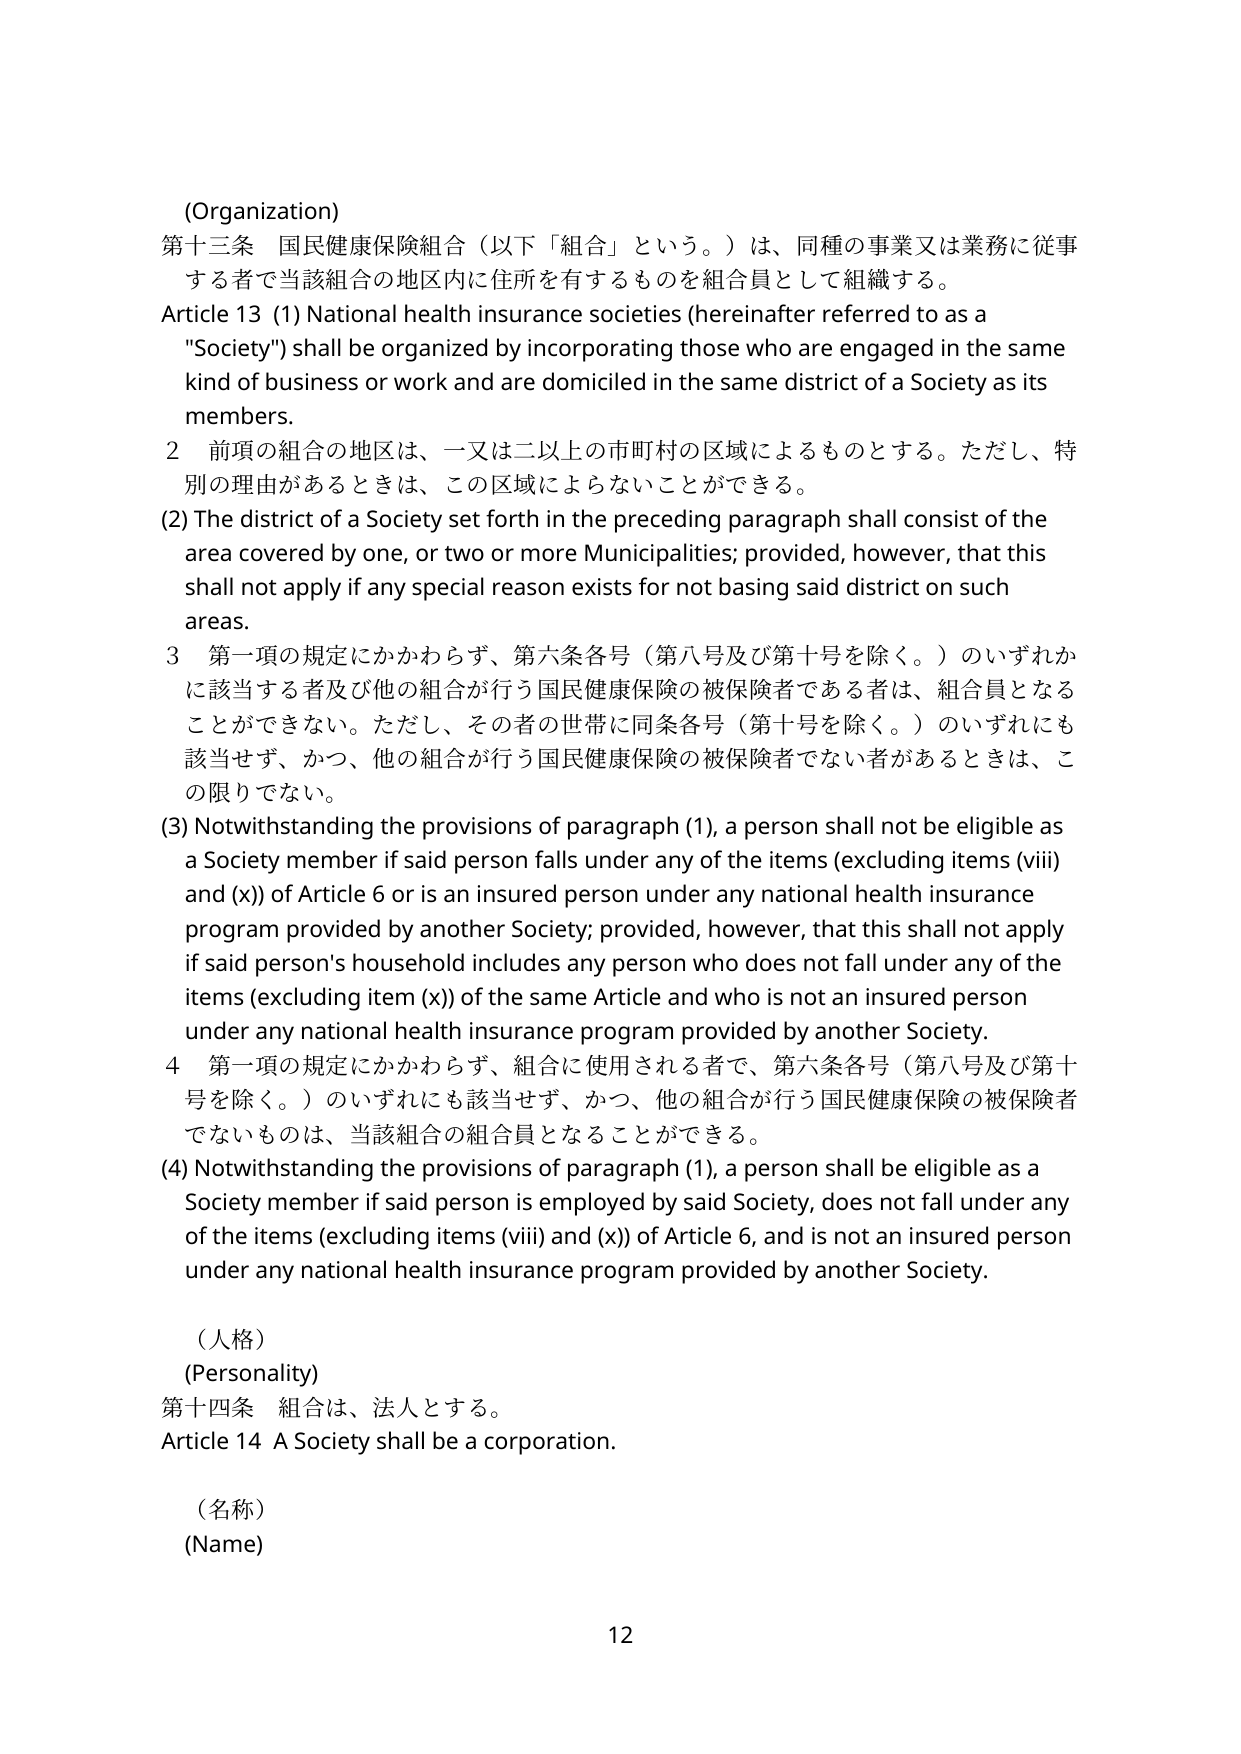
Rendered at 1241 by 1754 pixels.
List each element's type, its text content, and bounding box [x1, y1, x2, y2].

text (2) The district of a Society set forth in the preceding paragraph shall consist of the area covered by one, or two or more Municipalities; provided, however, that this shall not apply if any special reason exists for not basing said district on such areas. [161, 501, 1079, 638]
text ２ 前項の組合の地区は、一又は二以上の市町村の区域によるものとする。ただし、特別の理由があるときは、この区域によらないことができる。 [161, 433, 1079, 501]
text (4) Notwithstanding the provisions of paragraph (1), a person shall be eligible as a Society member if said person is employed by said Society, does not fall under any of the items (excluding items (viii) and (x)) of Article 6, and is not an insured person under any national health insurance program provided by another Society. [161, 1150, 1079, 1287]
text (Personality) [184, 1355, 1079, 1389]
text 第十四条 組合は、法人とする。 [161, 1389, 1079, 1424]
text ４ 第一項の規定にかかわらず、組合に使用される者で、第六条各号（第八号及び第十号を除く。）のいずれにも該当せず、かつ、他の組合が行う国民健康保険の被保険者でないものは、当該組合の組合員となることができる。 [161, 1048, 1079, 1150]
text （人格） [184, 1321, 1079, 1355]
text （名称） [184, 1492, 1079, 1526]
text ３ 第一項の規定にかかわらず、第六条各号（第八号及び第十号を除く。）のいずれかに該当する者及び他の組合が行う国民健康保険の被保険者である者は、組合員となることができない。ただし、その者の世帯に同条各号（第十号を除く。）のいずれにも該当せず、かつ、他の組合が行う国民健康保険の被保険者でない者があるときは、この限りでない。 [161, 638, 1079, 809]
text (Name) [184, 1526, 1079, 1560]
text (3) Notwithstanding the provisions of paragraph (1), a person shall not be eligible as a Society member if said person falls under any of the items (excluding items (viii) and (x)) of Article 6 or is an insured person under any national health insurance program provided by another Society; provided, however, that this shall not apply if said person's household includes any person who does not fall under any of the items (excluding item (x)) of the same Article and who is not an insured person under any national health insurance program provided by another Society. [161, 809, 1079, 1048]
text Article 14 A Society shall be a corporation. [161, 1424, 1079, 1458]
text Article 13 (1) National health insurance societies (hereinafter referred to as a "Society") shall be organized by incorporating those who are engaged in the same kind of business or work and are domiciled in the same district of a Society as its members. [161, 296, 1079, 433]
text (Organization) [184, 194, 1079, 228]
text 第十三条 国民健康保険組合（以下「組合」という。）は、同種の事業又は業務に従事する者で当該組合の地区内に住所を有するものを組合員として組織する。 [161, 228, 1079, 296]
